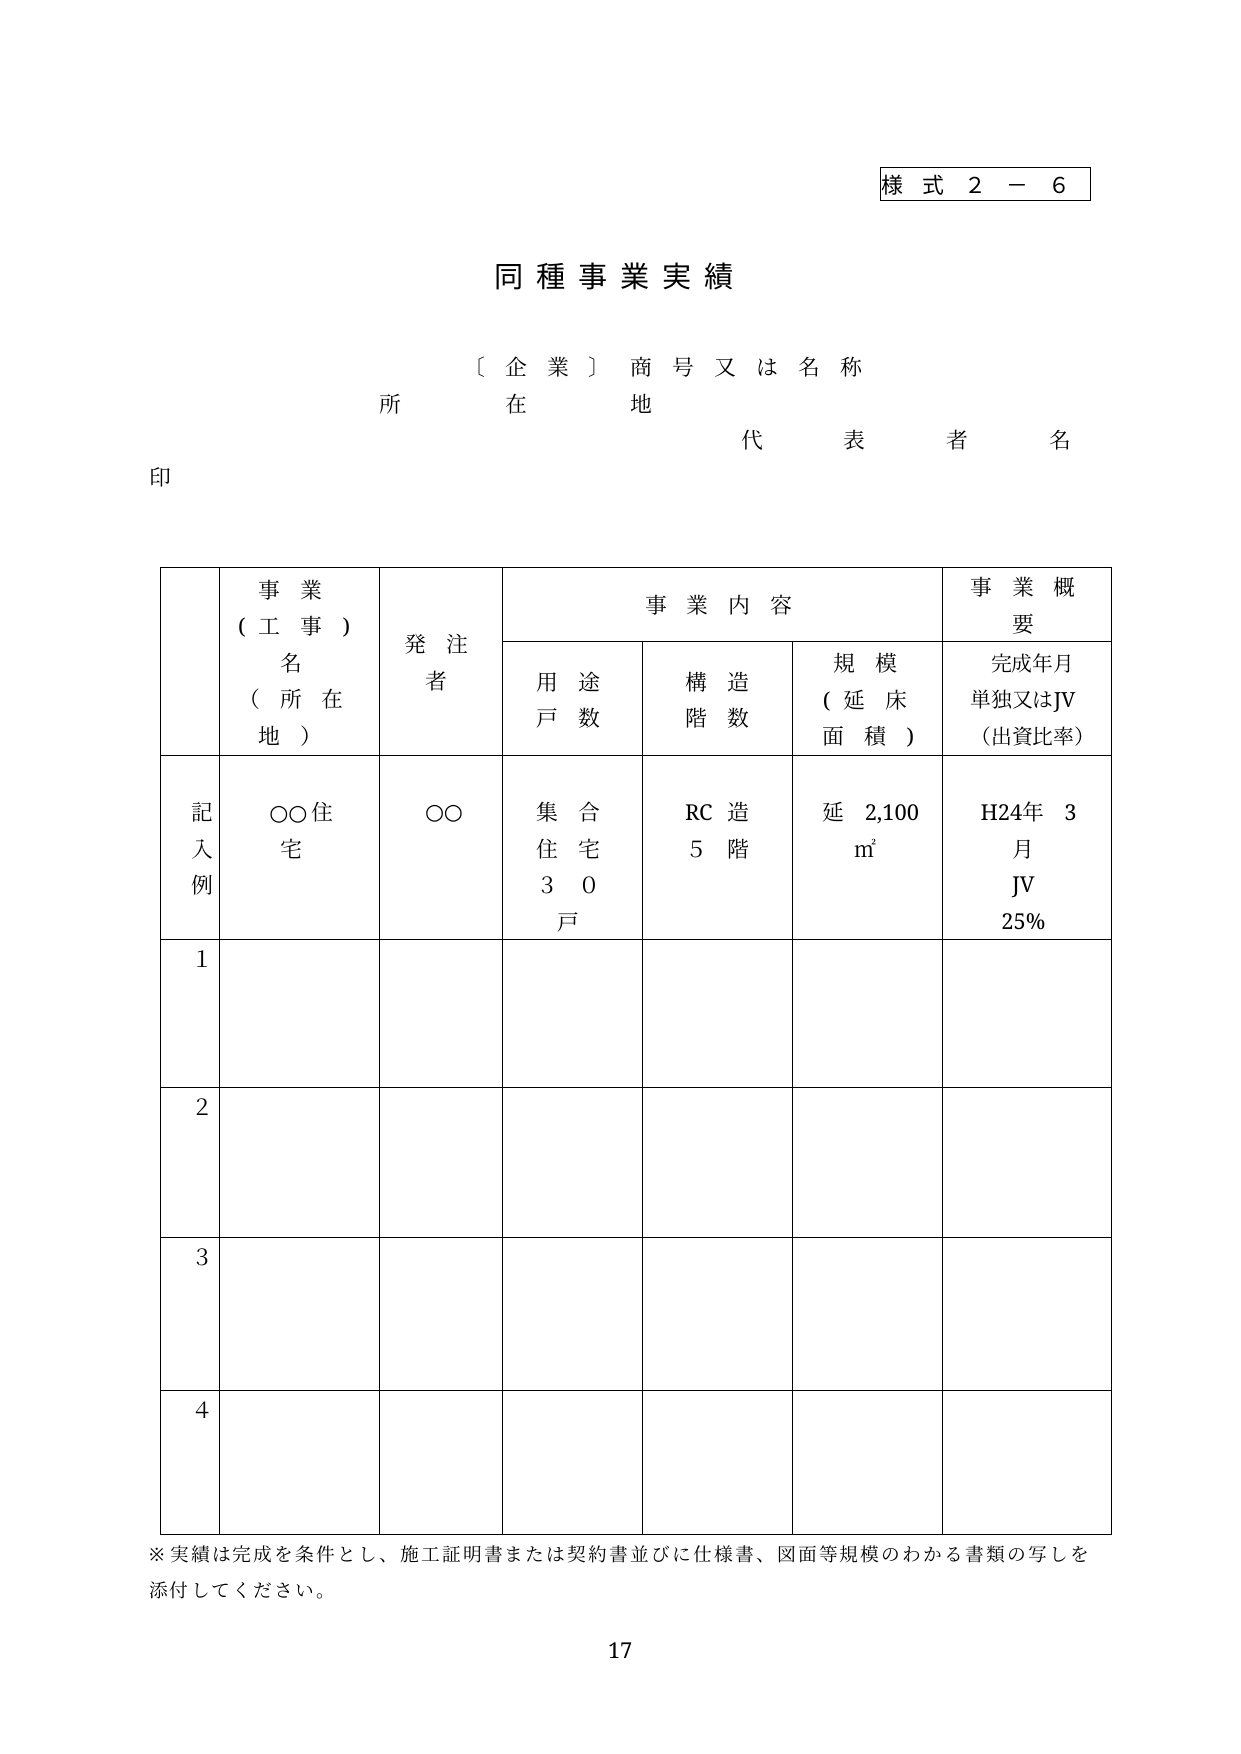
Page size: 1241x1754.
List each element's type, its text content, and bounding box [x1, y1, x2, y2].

table_cell ３ [161, 1238, 219, 1390]
table_cell 記 入 例 [161, 756, 219, 939]
table_header 事業(工事)名 （所在地） [220, 568, 379, 755]
table_cell [643, 1238, 792, 1390]
table_header 発注者 [380, 568, 502, 755]
table_cell ○○住宅 [220, 756, 379, 939]
text 〔企業〕商号又は名称 [443, 348, 1091, 384]
table_cell ○○ [380, 756, 502, 939]
table_cell [943, 940, 1111, 1087]
table_cell 完成年月 単独又はJV （出資比率） [943, 642, 1111, 755]
table_cell [220, 940, 379, 1087]
table_cell ２ [161, 1088, 219, 1237]
text 様式２－６ [149, 166, 1091, 202]
text 同種事業実績 [149, 239, 1091, 312]
table_cell [220, 1088, 379, 1237]
table_cell [943, 1088, 1111, 1237]
table_cell [380, 1238, 502, 1390]
table_cell [503, 940, 642, 1087]
table_header 事業概要 [943, 568, 1111, 641]
table_cell [793, 940, 942, 1087]
table_cell [503, 1391, 642, 1534]
text ※実績は完成を条件とし、施工証明書または契約書並びに仕様書、図面等規模のわかる書類の写しを添付してください。 [149, 1535, 1091, 1608]
table_cell [220, 1391, 379, 1534]
table_cell [643, 1391, 792, 1534]
table_cell [503, 1088, 642, 1237]
table_cell [220, 1238, 379, 1390]
text 代 表 者 名 印 [149, 421, 1091, 494]
table_cell H24年3月 JV 25% [943, 756, 1111, 939]
table_cell [793, 1391, 942, 1534]
text 所 在 地 [149, 384, 1091, 421]
table_cell ４ [161, 1391, 219, 1534]
table_cell [380, 1391, 502, 1534]
table_cell [380, 1088, 502, 1237]
table_cell [503, 1238, 642, 1390]
table_cell １ [161, 940, 219, 1087]
table_cell [793, 1088, 942, 1237]
table_cell 規模 (延床面積) [793, 642, 942, 755]
table_cell 集合住宅 ３０戸 [503, 756, 642, 939]
table_header 事業内容 [503, 568, 942, 641]
table_cell [943, 1238, 1111, 1390]
table_cell 延2,100㎡ [793, 756, 942, 939]
table_header [161, 568, 219, 755]
table_cell [943, 1391, 1111, 1534]
table_cell [380, 940, 502, 1087]
table_cell [643, 1088, 792, 1237]
table_cell 構造 階数 [643, 642, 792, 755]
table_cell [793, 1238, 942, 1390]
table_cell 用途 戸数 [503, 642, 642, 755]
table_cell [643, 940, 792, 1087]
table_cell RC造 ５階 [643, 756, 792, 939]
